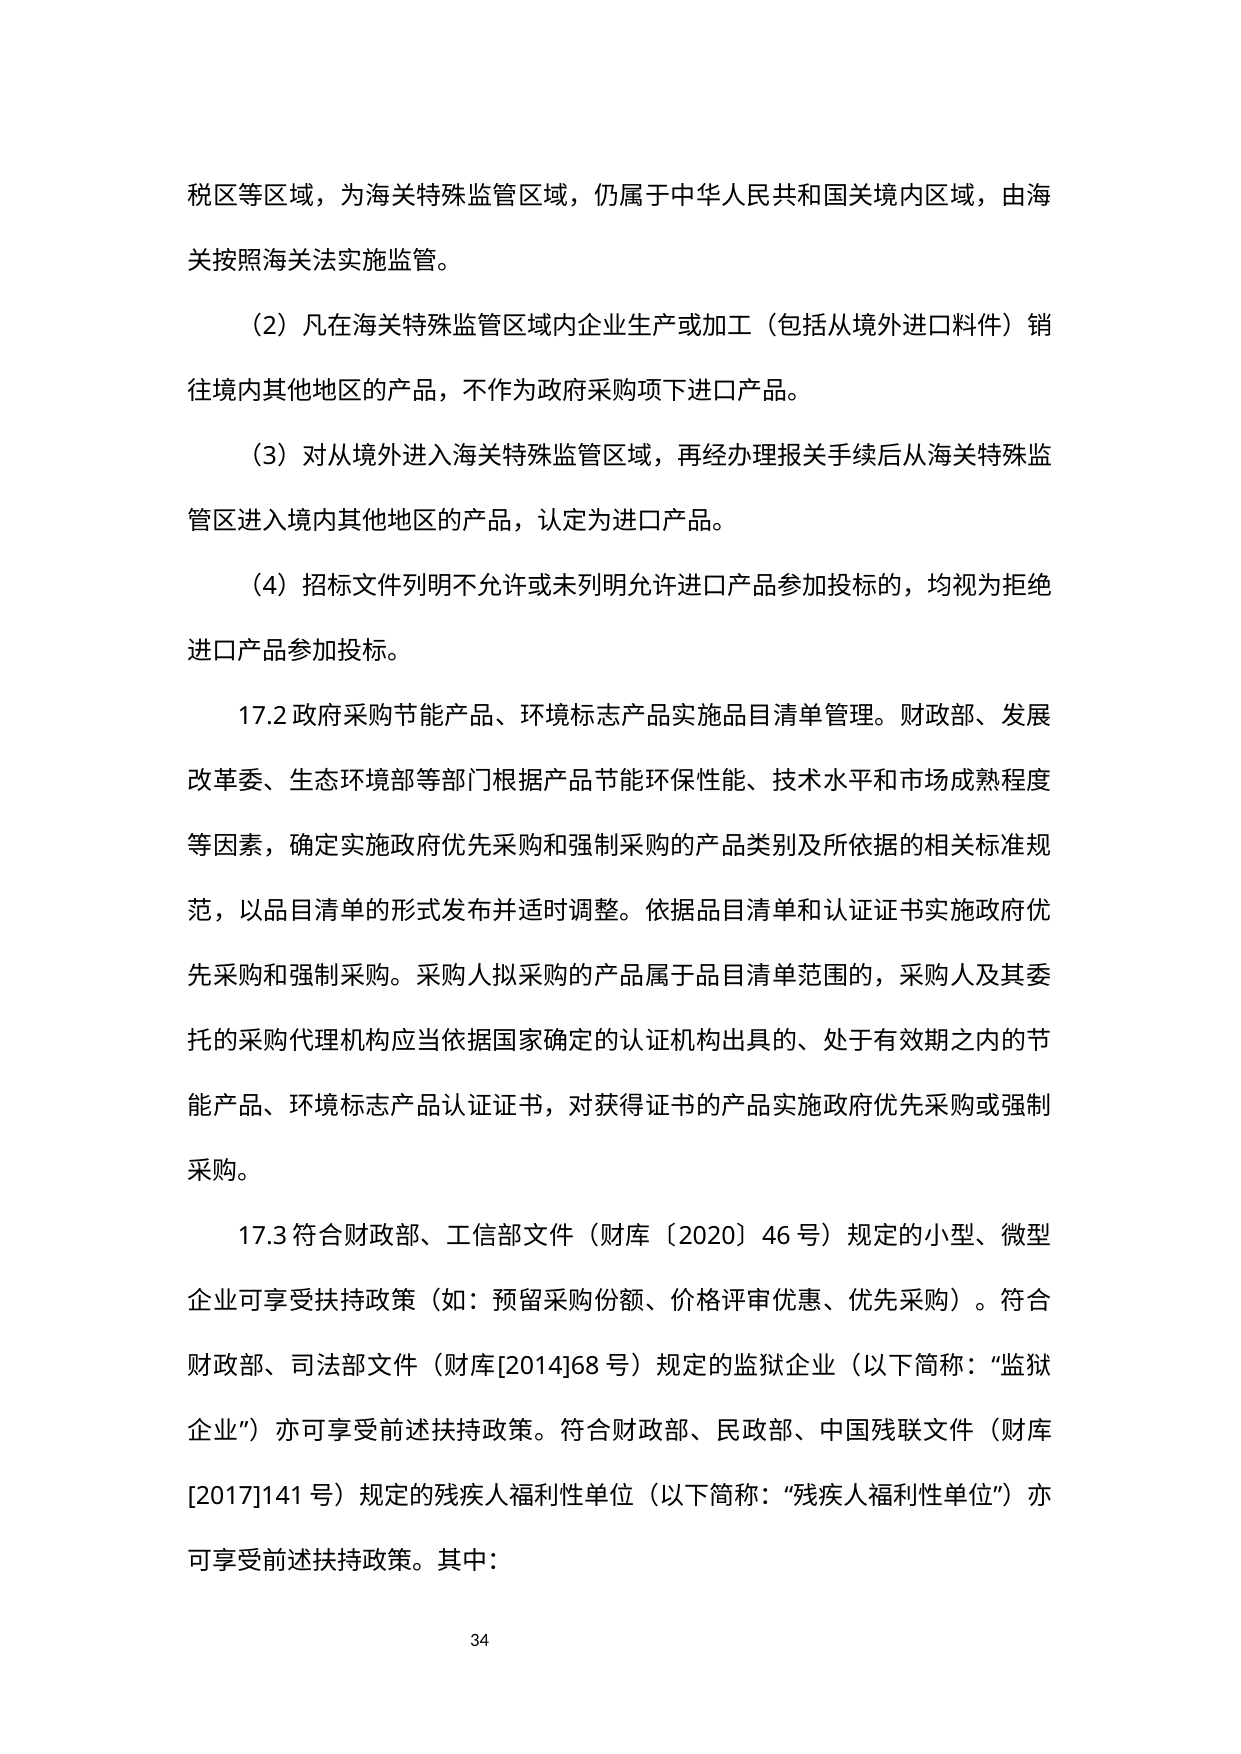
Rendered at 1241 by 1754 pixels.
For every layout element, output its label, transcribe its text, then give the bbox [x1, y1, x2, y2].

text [187, 162, 1053, 292]
text （4）招标文件列明不允许或未列明允许进口产品参加投标的，均视为拒绝进口产品参加投标。 [187, 552, 1053, 682]
text 17.3符合财政部、工信部文件（财库〔2020〕46号）规定的小型、微型企业可享受扶持政策（如：预留采购份额、价格评审优惠、优先采购）。符合财政部、司法部文件（财库[2014]68号）规定的监狱企业（以下简称：“监狱企业”）亦可享受前述扶持政策。符合财政部、民政部、中国残联文件（财库[2017]141号）规定的残疾人福利性单位（以下简称：“残疾人福利性单位”）亦可享受前述扶持政策。其中： [187, 1202, 1053, 1592]
text （3）对从境外进入海关特殊监管区域，再经办理报关手续后从海关特殊监管区进入境内其他地区的产品，认定为进口产品。 [187, 422, 1053, 552]
text （2）凡在海关特殊监管区域内企业生产或加工（包括从境外进口料件）销往境内其他地区的产品，不作为政府采购项下进口产品。 [187, 292, 1053, 422]
text 17.2政府采购节能产品、环境标志产品实施品目清单管理。财政部、发展改革委、生态环境部等部门根据产品节能环保性能、技术水平和市场成熟程度等因素，确定实施政府优先采购和强制采购的产品类别及所依据的相关标准规范，以品目清单的形式发布并适时调整。依据品目清单和认证证书实施政府优先采购和强制采购。采购人拟采购的产品属于品目清单范围的，采购人及其委托的采购代理机构应当依据国家确定的认证机构出具的、处于有效期之内的节能产品、环境标志产品认证证书，对获得证书的产品实施政府优先采购或强制采购。 [187, 682, 1053, 1202]
